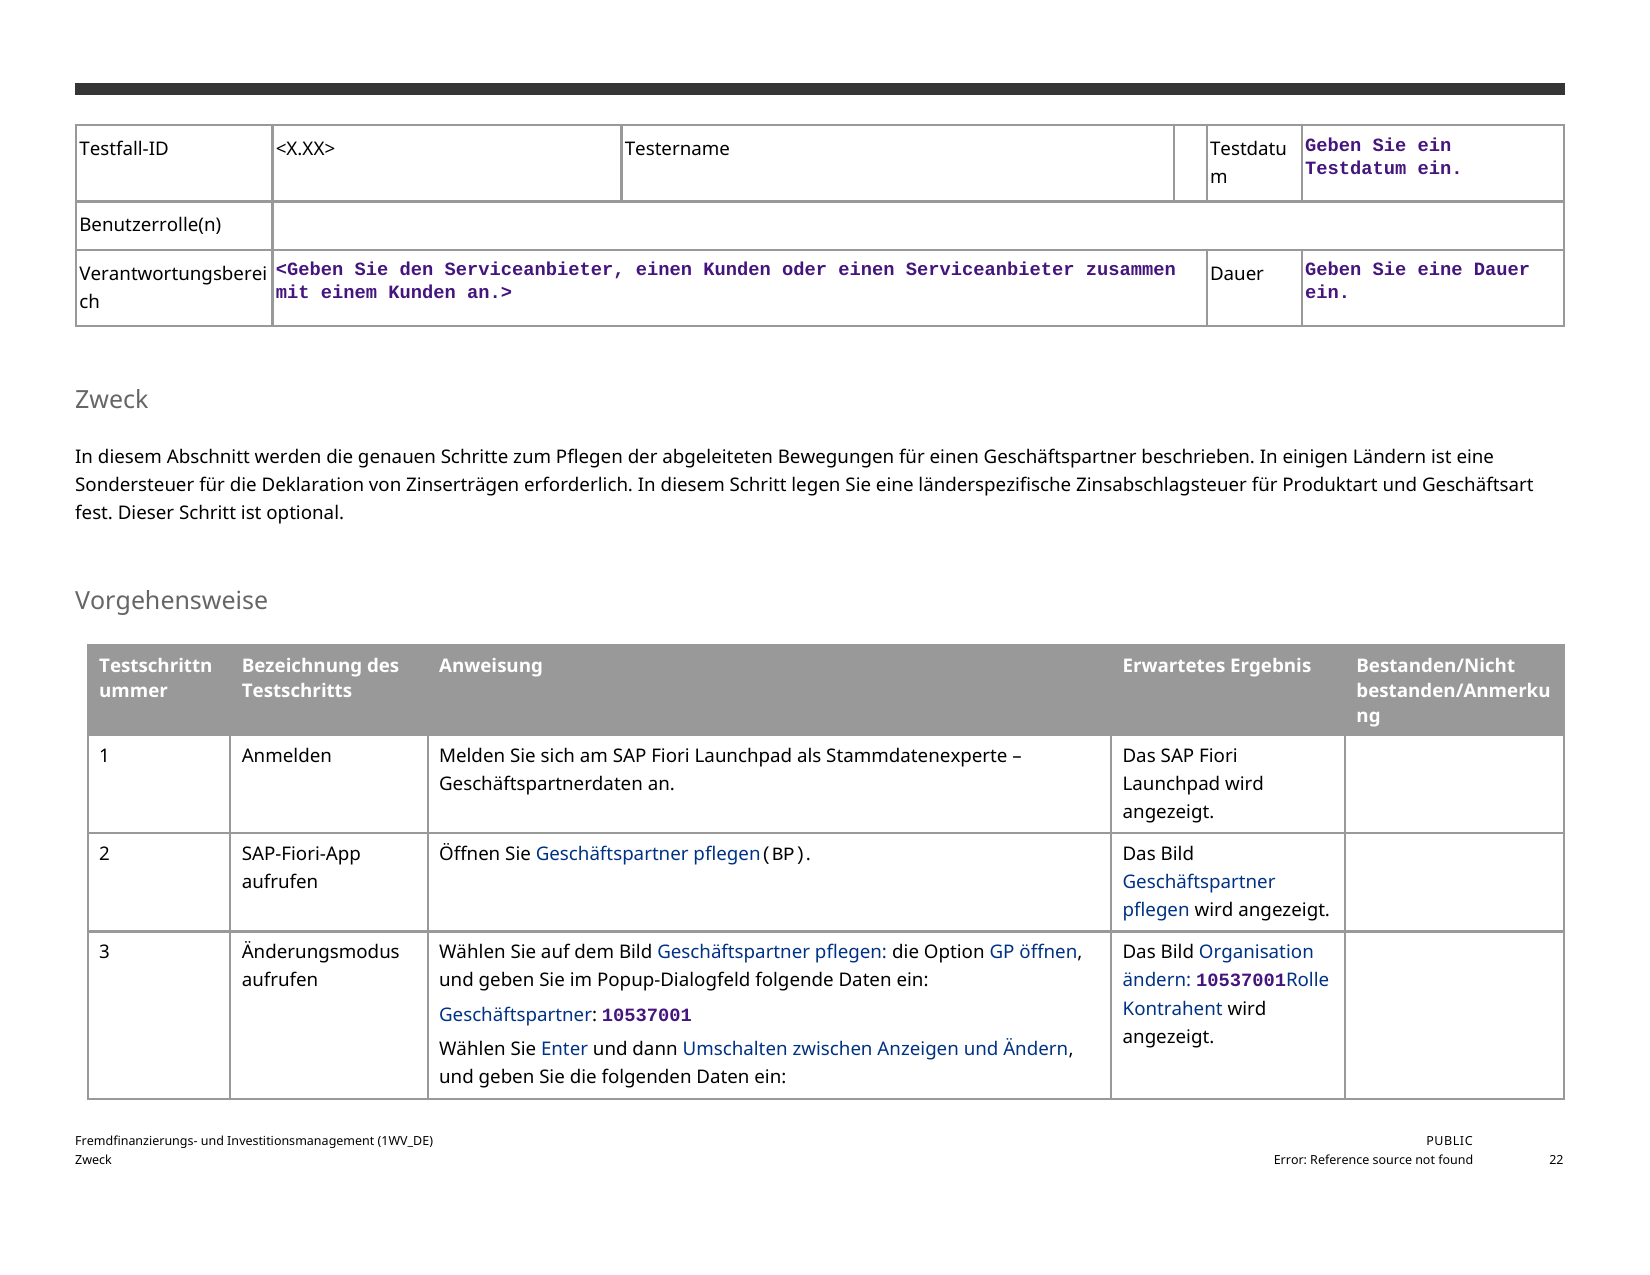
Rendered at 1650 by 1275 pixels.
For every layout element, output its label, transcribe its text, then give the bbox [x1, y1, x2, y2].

table_header Bezeichnung des Testschritts [231, 646, 427, 734]
table_cell [274, 203, 1563, 249]
title Vorgehensweise [75, 586, 1565, 615]
table_header Erwartetes Ergebnis [1112, 646, 1344, 734]
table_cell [429, 933, 1110, 1097]
table_cell 3 [89, 933, 229, 1097]
text In diesem Abschnitt werden die genauen Schritte zum Pflegen der abgeleiteten Bewegungen für einen Geschäftspartner beschrieben. In einigen Ländern ist eine Sondersteuer für die Deklaration von Zinserträgen erforderlich. In diesem Schritt legen Sie eine länderspezifische Zinsabschlagsteuer für Produktart und Geschäftsart fest. Dieser Schritt ist optional. [75, 444, 1565, 525]
table_cell Dauer [1208, 251, 1301, 325]
table_cell Melden Sie sich am SAP Fiori Launchpad als Stammdatenexperte – Geschäftspartnerdaten an. [429, 736, 1110, 832]
table_cell Änderungsmodus aufrufen [231, 933, 427, 1097]
table_cell 2 [89, 834, 229, 930]
table_header Testdatum [1208, 126, 1301, 200]
table_header Bestanden/Nicht bestanden/Anmerkung [1346, 646, 1563, 734]
table_cell Das SAP Fiori Launchpad wird angezeigt. [1112, 736, 1344, 832]
table_cell [1346, 834, 1563, 930]
table_cell <Geben Sie den Serviceanbieter, einen Kunden oder einen Serviceanbieter zusammen mit einem Kunden an.> [274, 251, 1206, 325]
table_cell Geben Sie eine Dauer ein. [1303, 251, 1563, 325]
table_header Testschrittnummer [89, 646, 229, 734]
table_header <X.XX> [274, 126, 620, 200]
table_header Testfall-ID [77, 126, 271, 200]
table_header Anweisung [429, 646, 1110, 734]
table_cell SAP-Fiori-App aufrufen [231, 834, 427, 930]
table_cell Anmelden [231, 736, 427, 832]
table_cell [1112, 933, 1344, 1097]
table_cell Das Bild Geschäftspartner pflegen wird angezeigt. [1112, 834, 1344, 930]
table_cell [1346, 933, 1563, 1097]
table_cell [1346, 736, 1563, 832]
table_header [1175, 126, 1206, 200]
table_cell Öffnen Sie Geschäftspartner pflegen(BP). [429, 834, 1110, 930]
table_header Geben Sie ein Testdatum ein. [1303, 126, 1563, 200]
title Zweck [75, 385, 1565, 414]
table_header Testername [623, 126, 1173, 200]
table_cell 1 [89, 736, 229, 832]
table_cell Verantwortungsbereich [77, 251, 271, 325]
table_cell Benutzerrolle(n) [77, 203, 271, 249]
